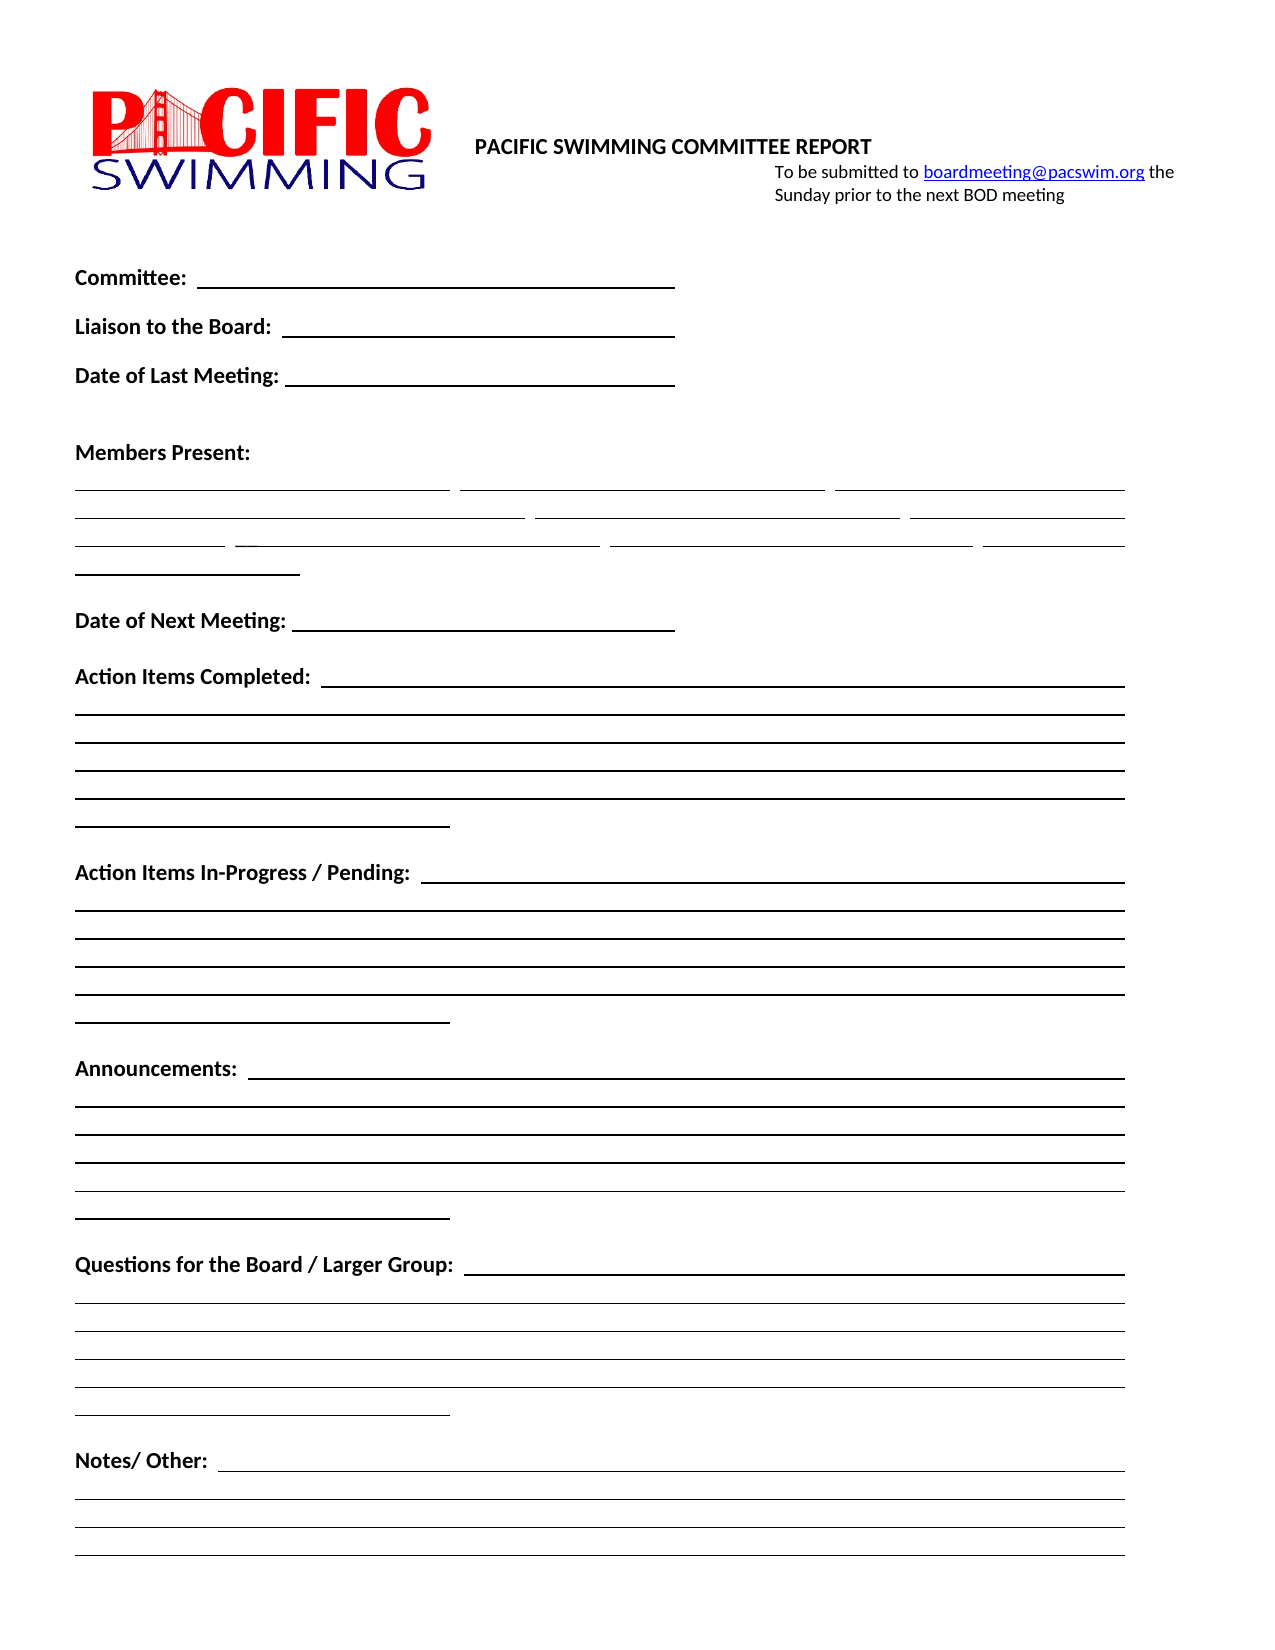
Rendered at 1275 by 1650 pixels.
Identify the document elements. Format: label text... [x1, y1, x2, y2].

text Questions for the Board / Larger Group: [75, 1250, 1200, 1418]
text Liaison to the Board: [75, 312, 1200, 340]
text Members Present: [75, 438, 1200, 466]
text To be submitted to boardmeeting@pacswim.org the Sunday prior to the next BOD meeting [456, 160, 1200, 206]
text Date of Next Meeting: [75, 606, 1200, 634]
text Notes/ Other: [75, 1447, 1200, 1559]
text PACIFIC SWIMMING COMMITTEE REPORT [456, 132, 1200, 160]
text Committee: [75, 263, 1200, 291]
text Announcements: [75, 1054, 1200, 1222]
text Action Items Completed: [75, 662, 1200, 830]
picture [75, 75, 456, 210]
text Date of Last Meeting: [75, 361, 1200, 389]
text Action Items In-Progress / Pending: [75, 858, 1200, 1026]
text __ [75, 466, 1200, 578]
